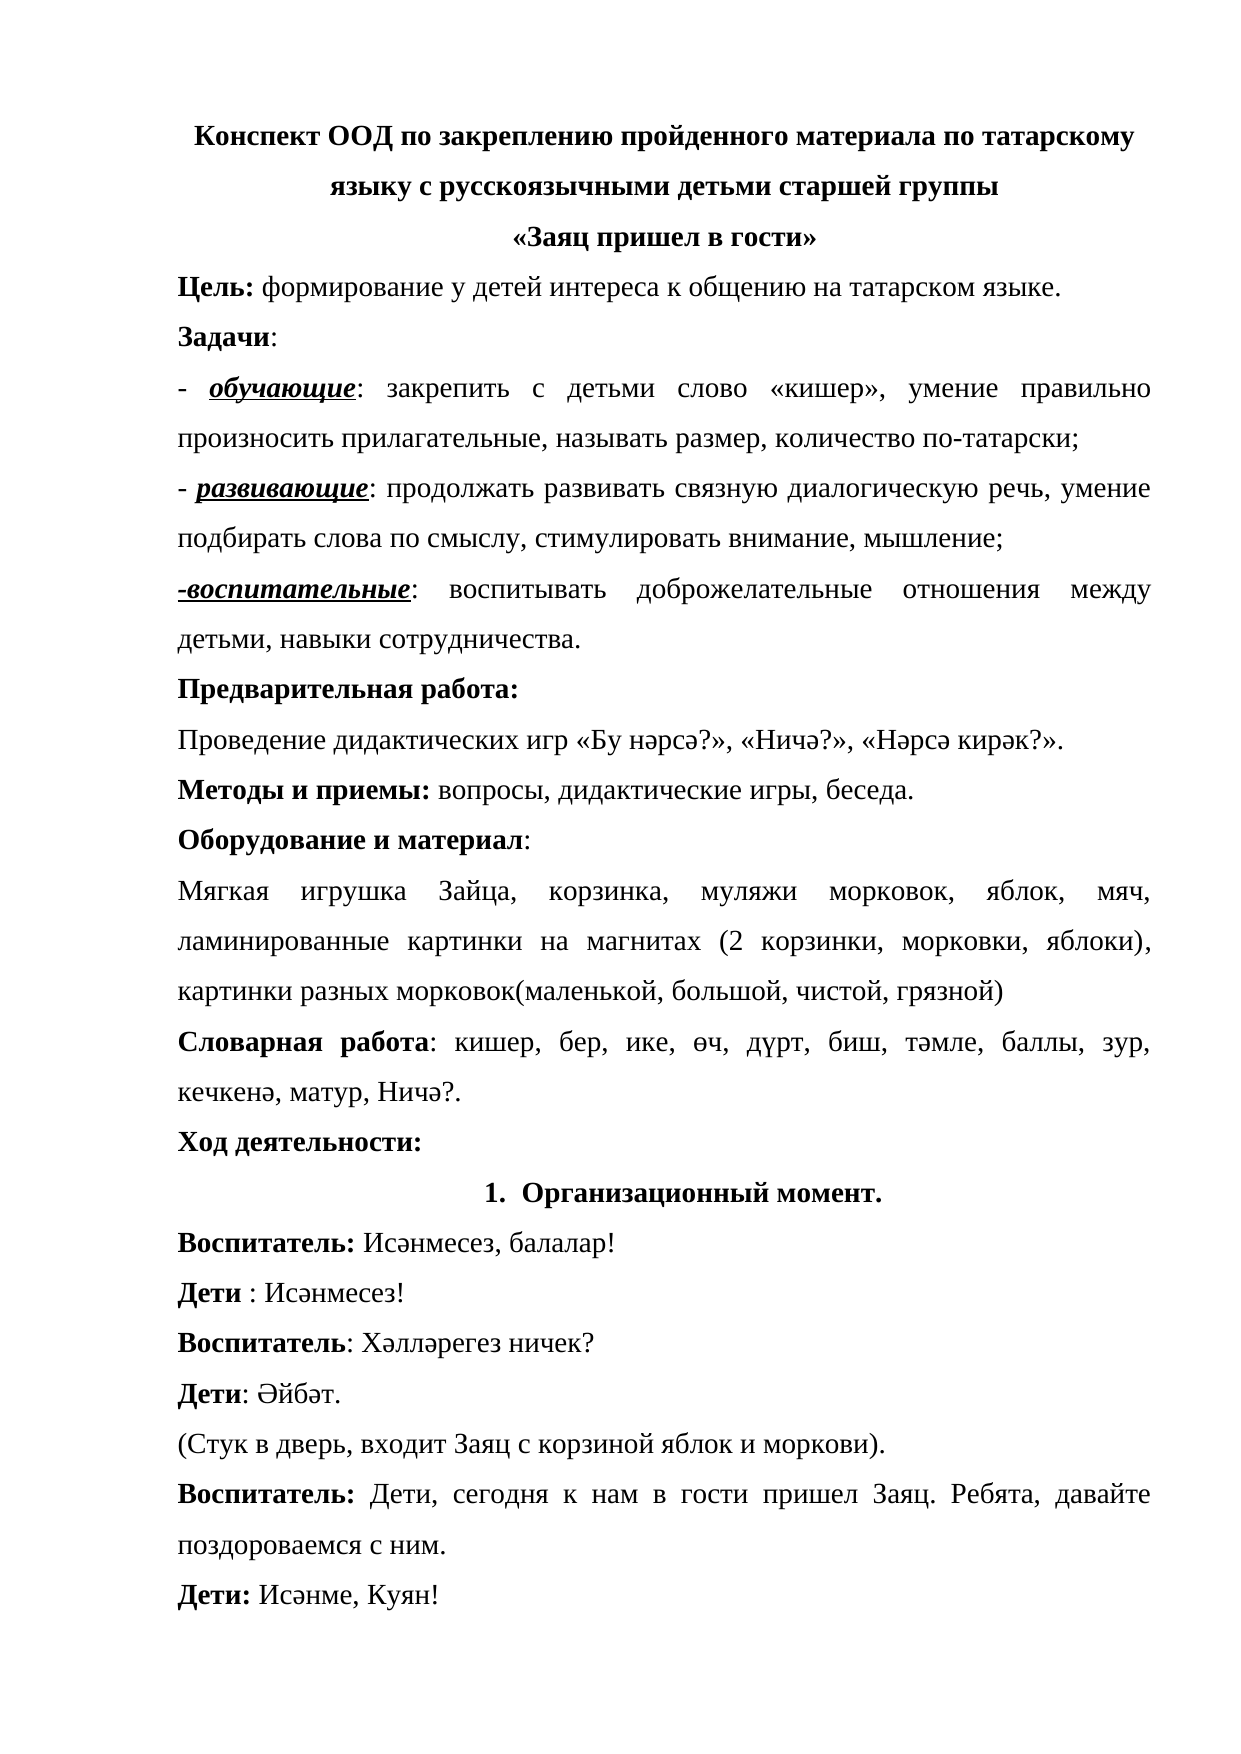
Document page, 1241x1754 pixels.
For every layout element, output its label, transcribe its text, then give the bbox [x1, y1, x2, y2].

text (Стук в дверь, входит Заяц с корзиной яблок и моркови). [177, 1426, 1152, 1460]
text Методы и приемы: вопросы, дидактические игры, беседа. [177, 772, 1152, 806]
text Дети: Исәнме, Куян! [177, 1577, 1152, 1611]
text - обучающие: закрепить с детьми слово «кишер», умение правильно произносить прилагательные, называть размер, количество по-татарски; [177, 370, 1152, 453]
text Предварительная работа: [177, 672, 1152, 705]
text Воспитатель: Хәлләрегез ничек? [177, 1326, 1152, 1359]
text Оборудование и материал: [177, 822, 1152, 856]
text Дети: Әйбәт. [177, 1376, 1152, 1409]
text Ход деятельности: [177, 1124, 1152, 1158]
text Мягкая игрушка Зайца, корзинка, муляжи морковок, яблок, мяч, ламинированные картинки на магнитах (2 корзинки, морковки, яблоки), картинки разных морковок(маленькой, большой, чистой, грязной) [177, 873, 1152, 1007]
text Словарная работа: кишер, бер, ике, өч, дүрт, биш, тәмле, баллы, зур, кечкенә, матур, Ничә?. [177, 1024, 1152, 1108]
text Конспект ООД по закреплению пройденного материала по татарскому языку с русскоязычными детьми старшей группы [177, 118, 1152, 202]
text Дети : Исәнмесез! [177, 1275, 1152, 1309]
text Воспитатель: Исәнмесез, балалар! [177, 1225, 1152, 1258]
text - развивающие: продолжать развивать связную диалогическую речь, умение подбирать слова по смыслу, стимулировать внимание, мышление; [177, 470, 1152, 554]
list Организационный момент. [215, 1175, 1152, 1208]
text -воспитательные: воспитывать доброжелательные отношения между детьми, навыки сотрудничества. [177, 571, 1152, 655]
text Воспитатель: Дети, сегодня к нам в гости пришел Заяц. Ребята, давайте поздороваемся с ним. [177, 1477, 1152, 1560]
text Задачи: [177, 319, 1152, 353]
text Цель: формирование у детей интереса к общению на татарском языке. [177, 269, 1152, 303]
text Проведение дидактических игр «Бу нәрсә?», «Ничә?», «Нәрсә кирәк?». [177, 722, 1152, 755]
text «Заяц пришел в гости» [177, 219, 1152, 252]
